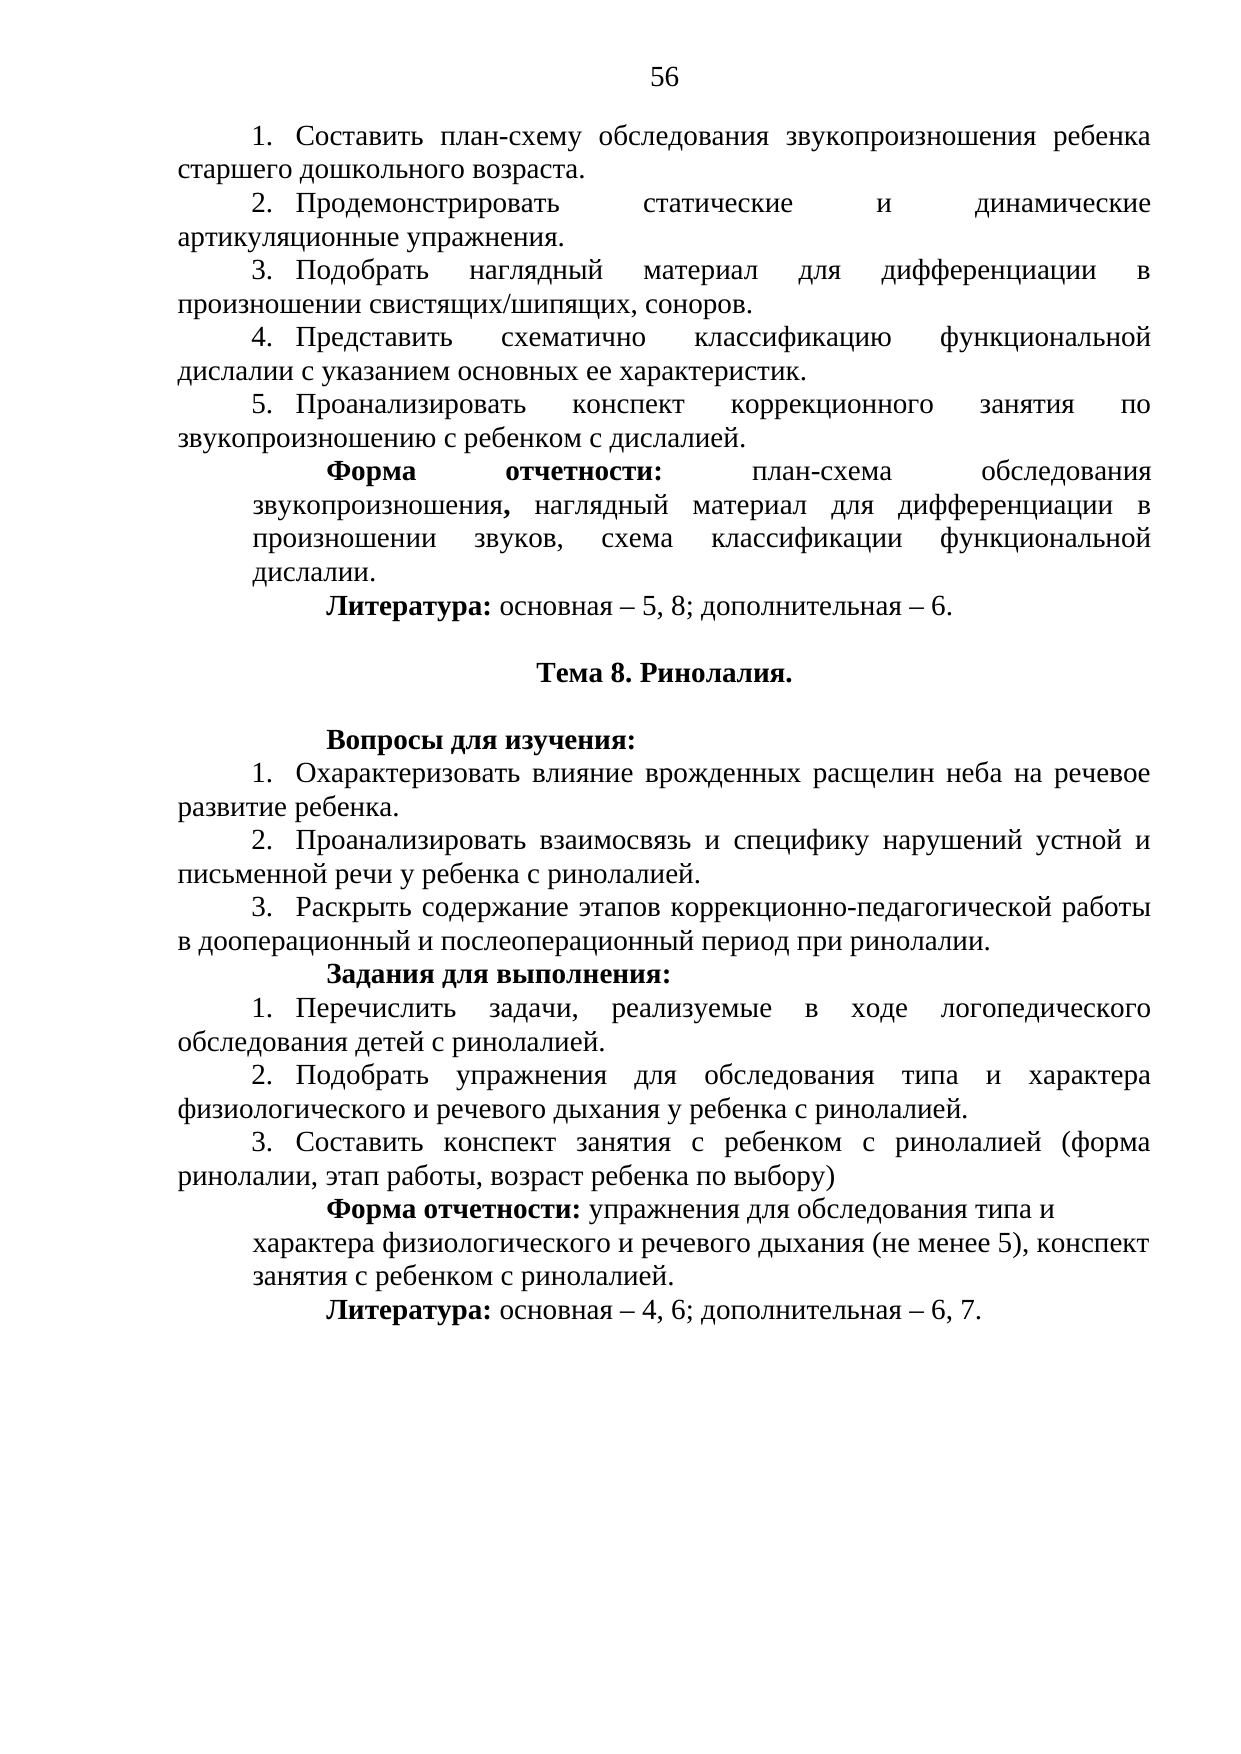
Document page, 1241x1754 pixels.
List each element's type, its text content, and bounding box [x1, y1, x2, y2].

list Проанализировать взаимосвязь и специфику нарушений устной и письменной речи у ребенка с ринолалией. [177, 822, 1152, 889]
list Подобрать упражнения для обследования типа и характера физиологического и речевого дыхания у ребенка с ринолалией. [177, 1057, 1152, 1124]
list Подобрать наглядный материал для дифференциации в произношении свистящих/шипящих, соноров. [177, 252, 1152, 319]
list Тема 8. Ринолалия. [177, 655, 1152, 688]
text Вопросы для изучения: [252, 722, 1152, 755]
text Форма отчетности: план-схема обследования звукопроизношения, наглядный материал для дифференциации в произношении звуков, схема классификации функциональной дислалии. [252, 453, 1152, 588]
text Задания для выполнения: [252, 957, 1152, 990]
list Продемонстрировать статические и динамические артикуляционные упражнения. [177, 185, 1152, 252]
text Форма отчетности: упражнения для обследования типа и характера физиологического и речевого дыхания (не менее 5), конспект занятия с ребенком с ринолалией. [252, 1191, 1152, 1292]
list Раскрыть содержание этапов коррекционно-педагогической работы в дооперационный и послеоперационный период при ринолалии. [177, 889, 1152, 957]
list Представить схематично классификацию функциональной дислалии с указанием основных ее характеристик. [177, 319, 1152, 386]
text Литература: основная – 5, 8; дополнительная – 6. [252, 588, 1152, 621]
list Проанализировать конспект коррекционного занятия по звукопроизношению с ребенком с дислалией. [177, 386, 1152, 453]
list Перечислить задачи, реализуемые в ходе логопедического обследования детей с ринолалией. [177, 990, 1152, 1057]
list Составить план-схему обследования звукопроизношения ребенка старшего дошкольного возраста. [177, 118, 1152, 185]
text Литература: основная – 4, 6; дополнительная – 6, 7. [252, 1292, 1152, 1326]
list Охарактеризовать влияние врожденных расщелин неба на речевое развитие ребенка. [177, 755, 1152, 822]
list Составить конспект занятия с ребенком с ринолалией (форма ринолалии, этап работы, возраст ребенка по выбору) [177, 1124, 1152, 1191]
